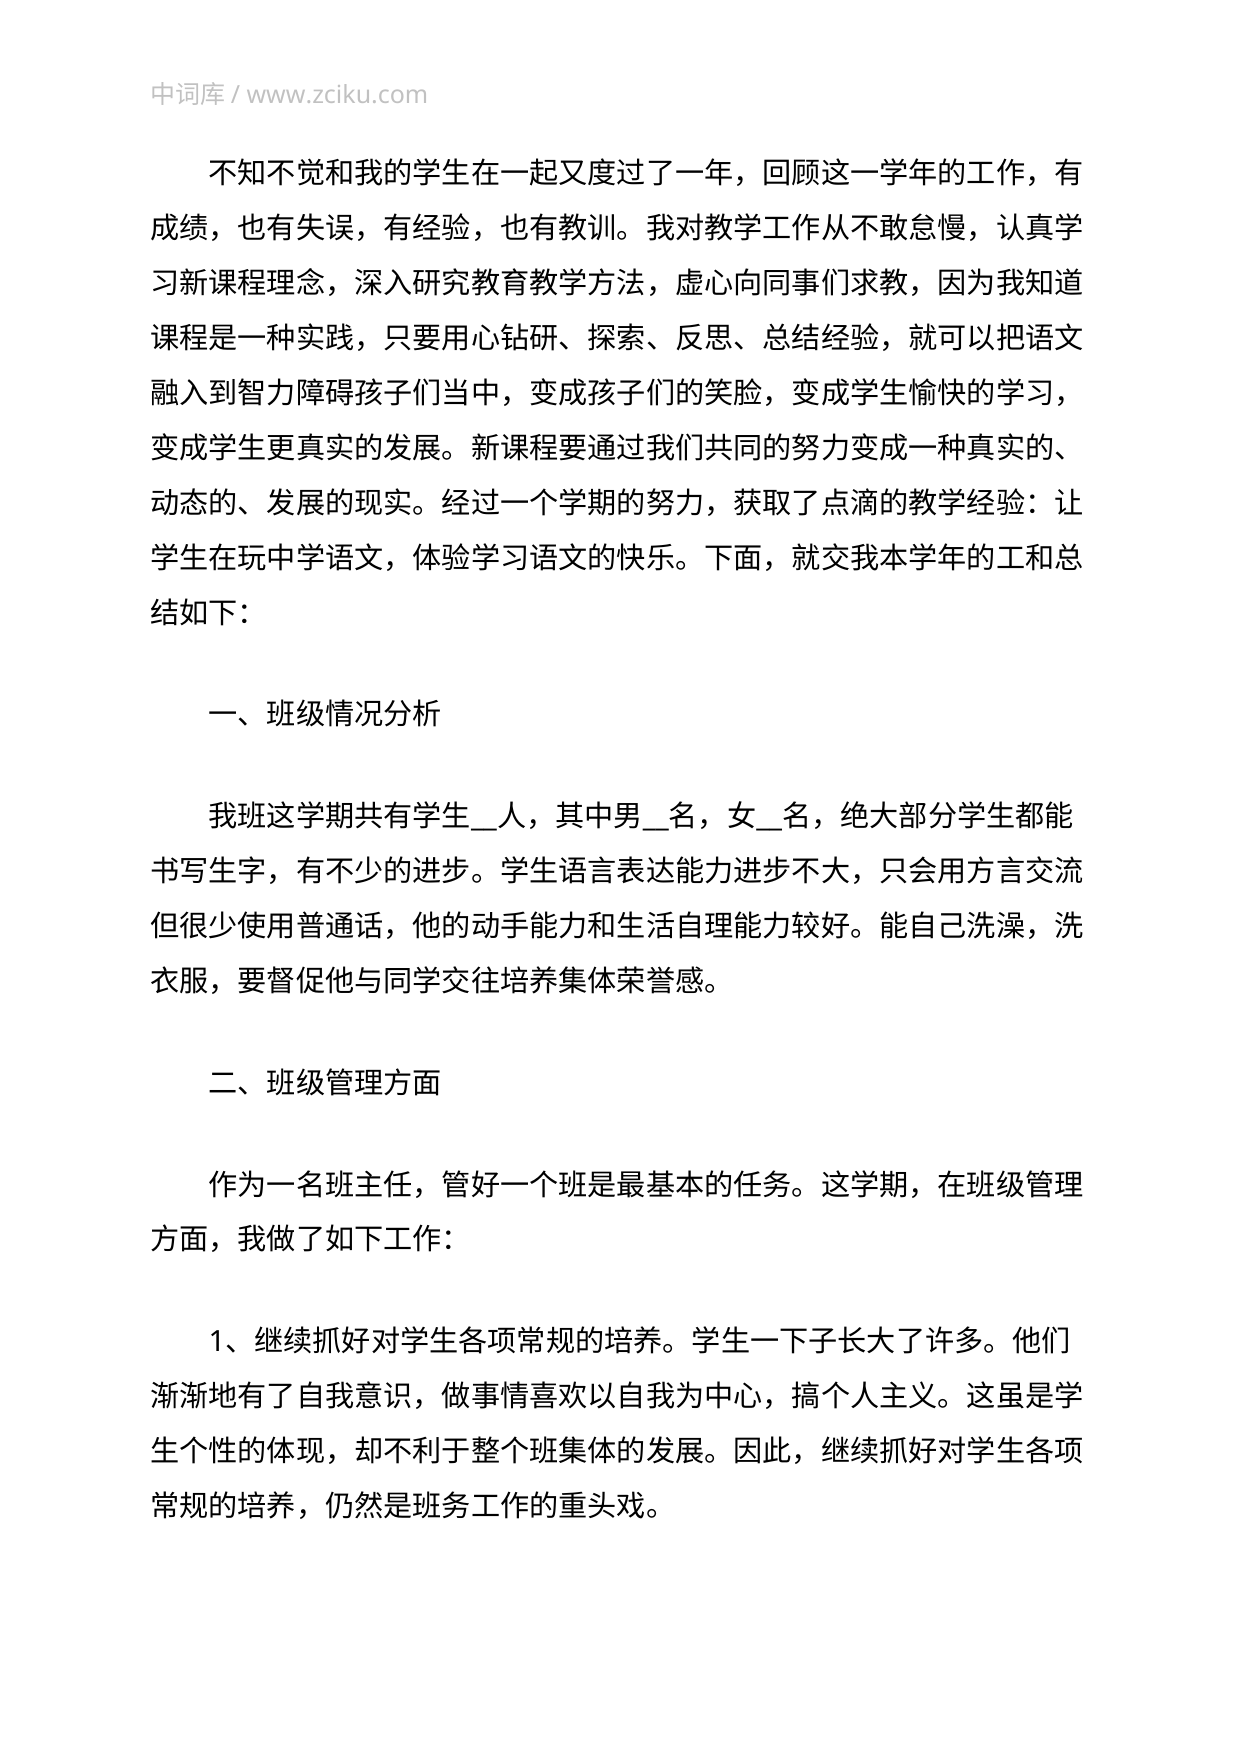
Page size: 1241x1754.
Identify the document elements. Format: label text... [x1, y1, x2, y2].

text 1、继续抓好对学生各项常规的培养。学生一下子长大了许多。他们渐渐地有了自我意识，做事情喜欢以自我为中心，搞个人主义。这虽是学生个性的体现，却不利于整个班集体的发展。因此，继续抓好对学生各项常规的培养，仍然是班务工作的重头戏。 [150, 1318, 1090, 1525]
text 二、班级管理方面 [150, 1059, 1090, 1102]
text 不知不觉和我的学生在一起又度过了一年，回顾这一学年的工作，有成绩，也有失误，有经验，也有教训。我对教学工作从不敢怠慢，认真学习新课程理念，深入研究教育教学方法，虚心向同事们求教，因为我知道课程是一种实践，只要用心钻研、探索、反思、总结经验，就可以把语文融入到智力障碍孩子们当中，变成孩子们的笑脸，变成学生愉快的学习，变成学生更真实的发展。新课程要通过我们共同的努力变成一种真实的、动态的、发展的现实。经过一个学期的努力，获取了点滴的教学经验：让学生在玩中学语文，体验学习语文的快乐。下面，就交我本学年的工和总结如下： [150, 150, 1090, 631]
text 作为一名班主任，管好一个班是最基本的任务。这学期，在班级管理方面，我做了如下工作： [150, 1161, 1090, 1258]
text 我班这学期共有学生__人，其中男__名，女__名，绝大部分学生都能书写生字，有不少的进步。学生语言表达能力进步不大，只会用方言交流但很少使用普通话，他的动手能力和生活自理能力较好。能自己洗澡，洗衣服，要督促他与同学交往培养集体荣誉感。 [150, 793, 1090, 1000]
text 一、班级情况分析 [150, 691, 1090, 733]
